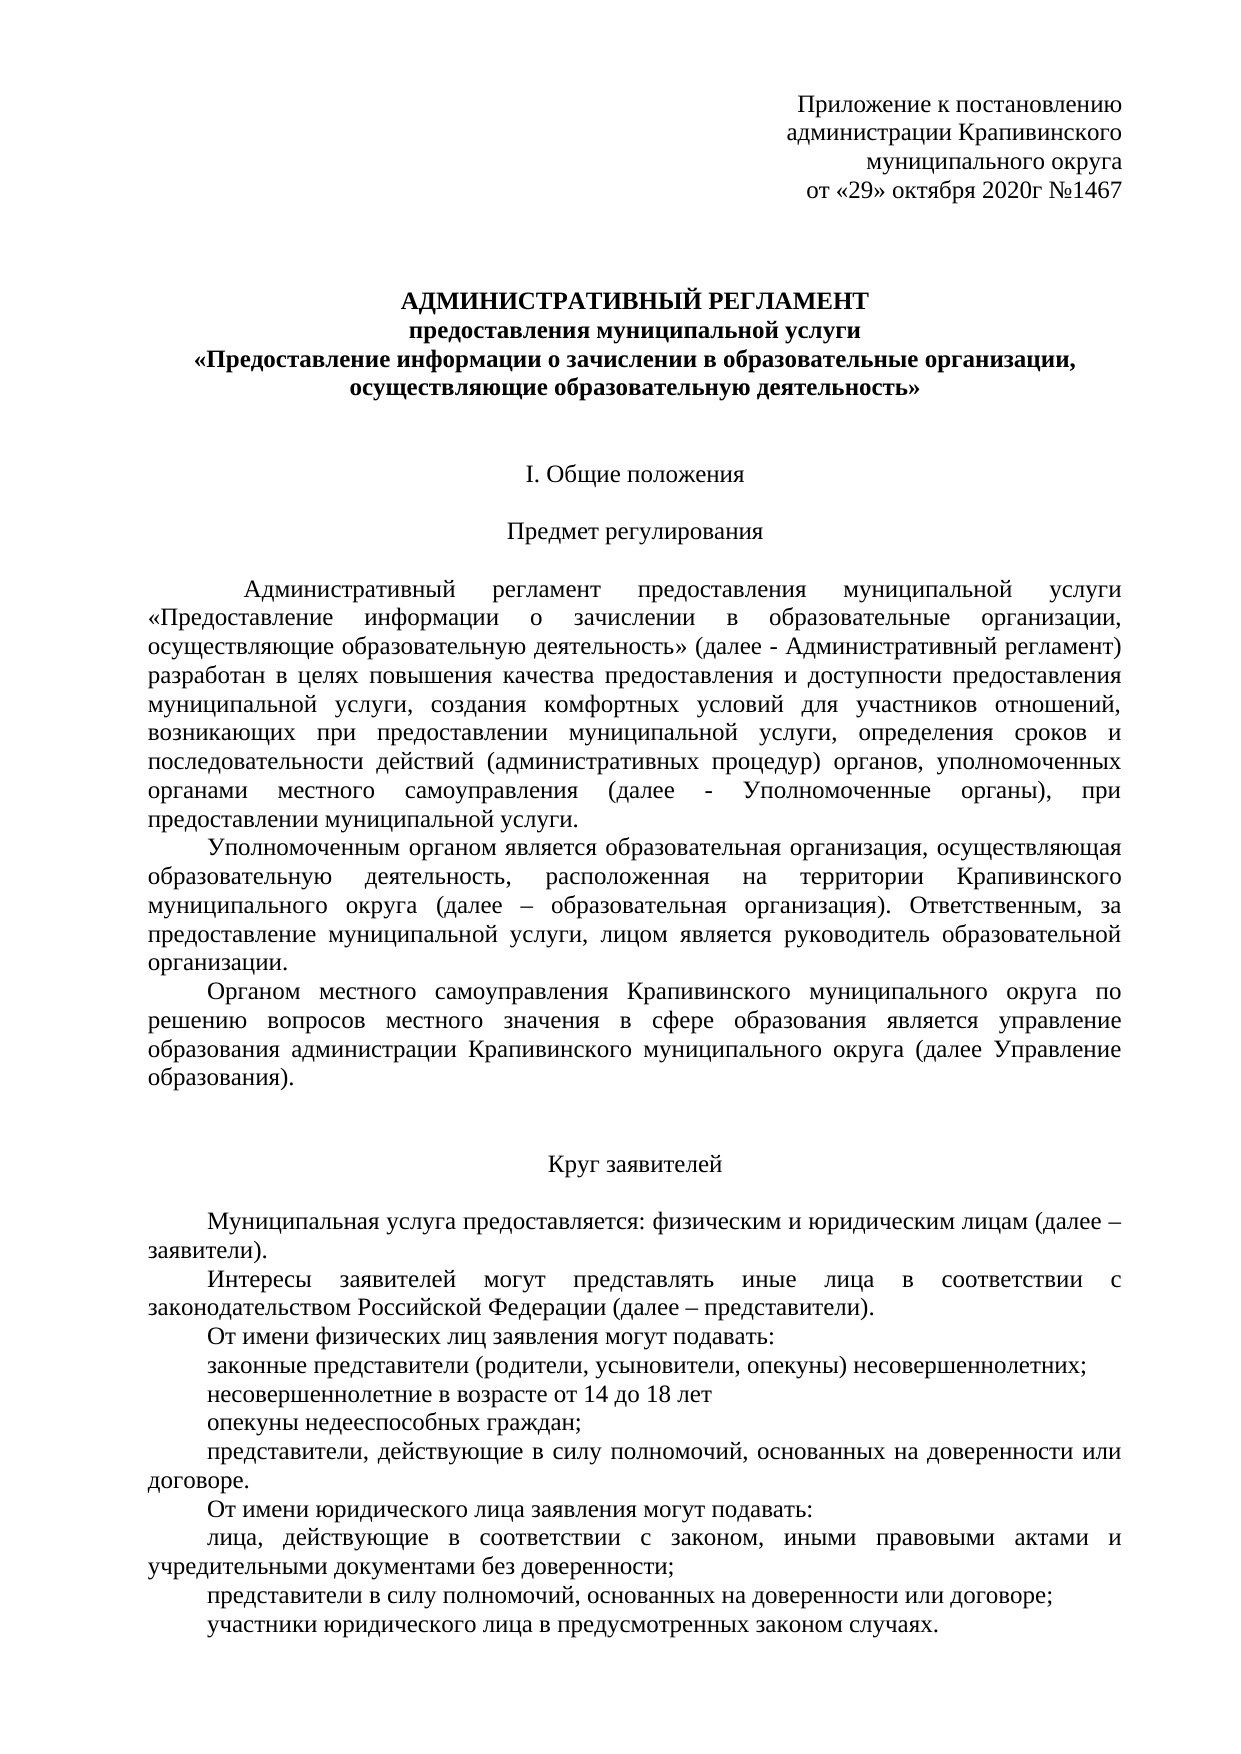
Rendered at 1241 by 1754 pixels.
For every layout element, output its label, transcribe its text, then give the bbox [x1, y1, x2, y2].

text Административный регламент предоставления муниципальной услуги «Предоставление информации о зачислении в образовательные организации, осуществляющие образовательную деятельность» (далее - Административный регламент) разработан в целях повышения качества предоставления и доступности предоставления муниципальной услуги, создания комфортных условий для участников отношений, возникающих при предоставлении муниципальной услуги, определения сроков и последовательности действий (административных процедур) органов, уполномоченных органами местного самоуправления (далее - Уполномоченные органы), при предоставлении муниципальной услуги. [148, 574, 1122, 832]
text опекуны недееспособных граждан; [148, 1407, 1122, 1436]
text Муниципальная услуга предоставляется: физическим и юридическим лицам (далее – заявители). [148, 1206, 1122, 1264]
text Предмет регулирования [148, 516, 1122, 545]
text От имени юридического лица заявления могут подавать: [148, 1494, 1122, 1522]
text участники юридического лица в предусмотренных законом случаях. [148, 1609, 1122, 1637]
text Уполномоченным органом является образовательная организация, осуществляющая образовательную деятельность, расположенная на территории Крапивинского муниципального округа (далее – образовательная организация). Ответственным, за предоставление муниципальной услуги, лицом является руководитель образовательной организации. [148, 832, 1122, 976]
text Органом местного самоуправления Крапивинского муниципального округа по решению вопросов местного значения в сфере образования является управление образования администрации Крапивинского муниципального округа (далее Управление образования). [148, 976, 1122, 1091]
text несовершеннолетние в возрасте от 14 до 18 лет [148, 1379, 1122, 1407]
text представители в силу полномочий, основанных на доверенности или договоре; [148, 1580, 1122, 1609]
text I. Общие положения [148, 459, 1122, 487]
text от «29» октября 2020г №1467 [148, 175, 1122, 204]
title «Предоставление информации о зачислении в образовательные организации, осуществляющие образовательную деятельность» [148, 344, 1122, 401]
text законные представители (родители, усыновители, опекуны) несовершеннолетних; [148, 1350, 1122, 1379]
title предоставления муниципальной услуги [148, 315, 1122, 344]
text администрации Крапивинского [148, 117, 1122, 146]
text От имени физических лиц заявления могут подавать: [148, 1321, 1122, 1350]
text лица, действующие в соответствии с законом, иными правовыми актами и учредительными документами без доверенности; [148, 1522, 1122, 1580]
title АДМИНИСТРАТИВНЫЙ РЕГЛАМЕНТ [148, 286, 1122, 315]
text Интересы заявителей могут представлять иные лица в соответствии с законодательством Российской Федерации (далее – представители). [148, 1264, 1122, 1321]
subtitle Приложение к постановлению [148, 89, 1122, 117]
text представители, действующие в силу полномочий, основанных на доверенности или договоре. [148, 1436, 1122, 1494]
text муниципального округа [148, 146, 1122, 175]
text Круг заявителей [148, 1149, 1122, 1177]
